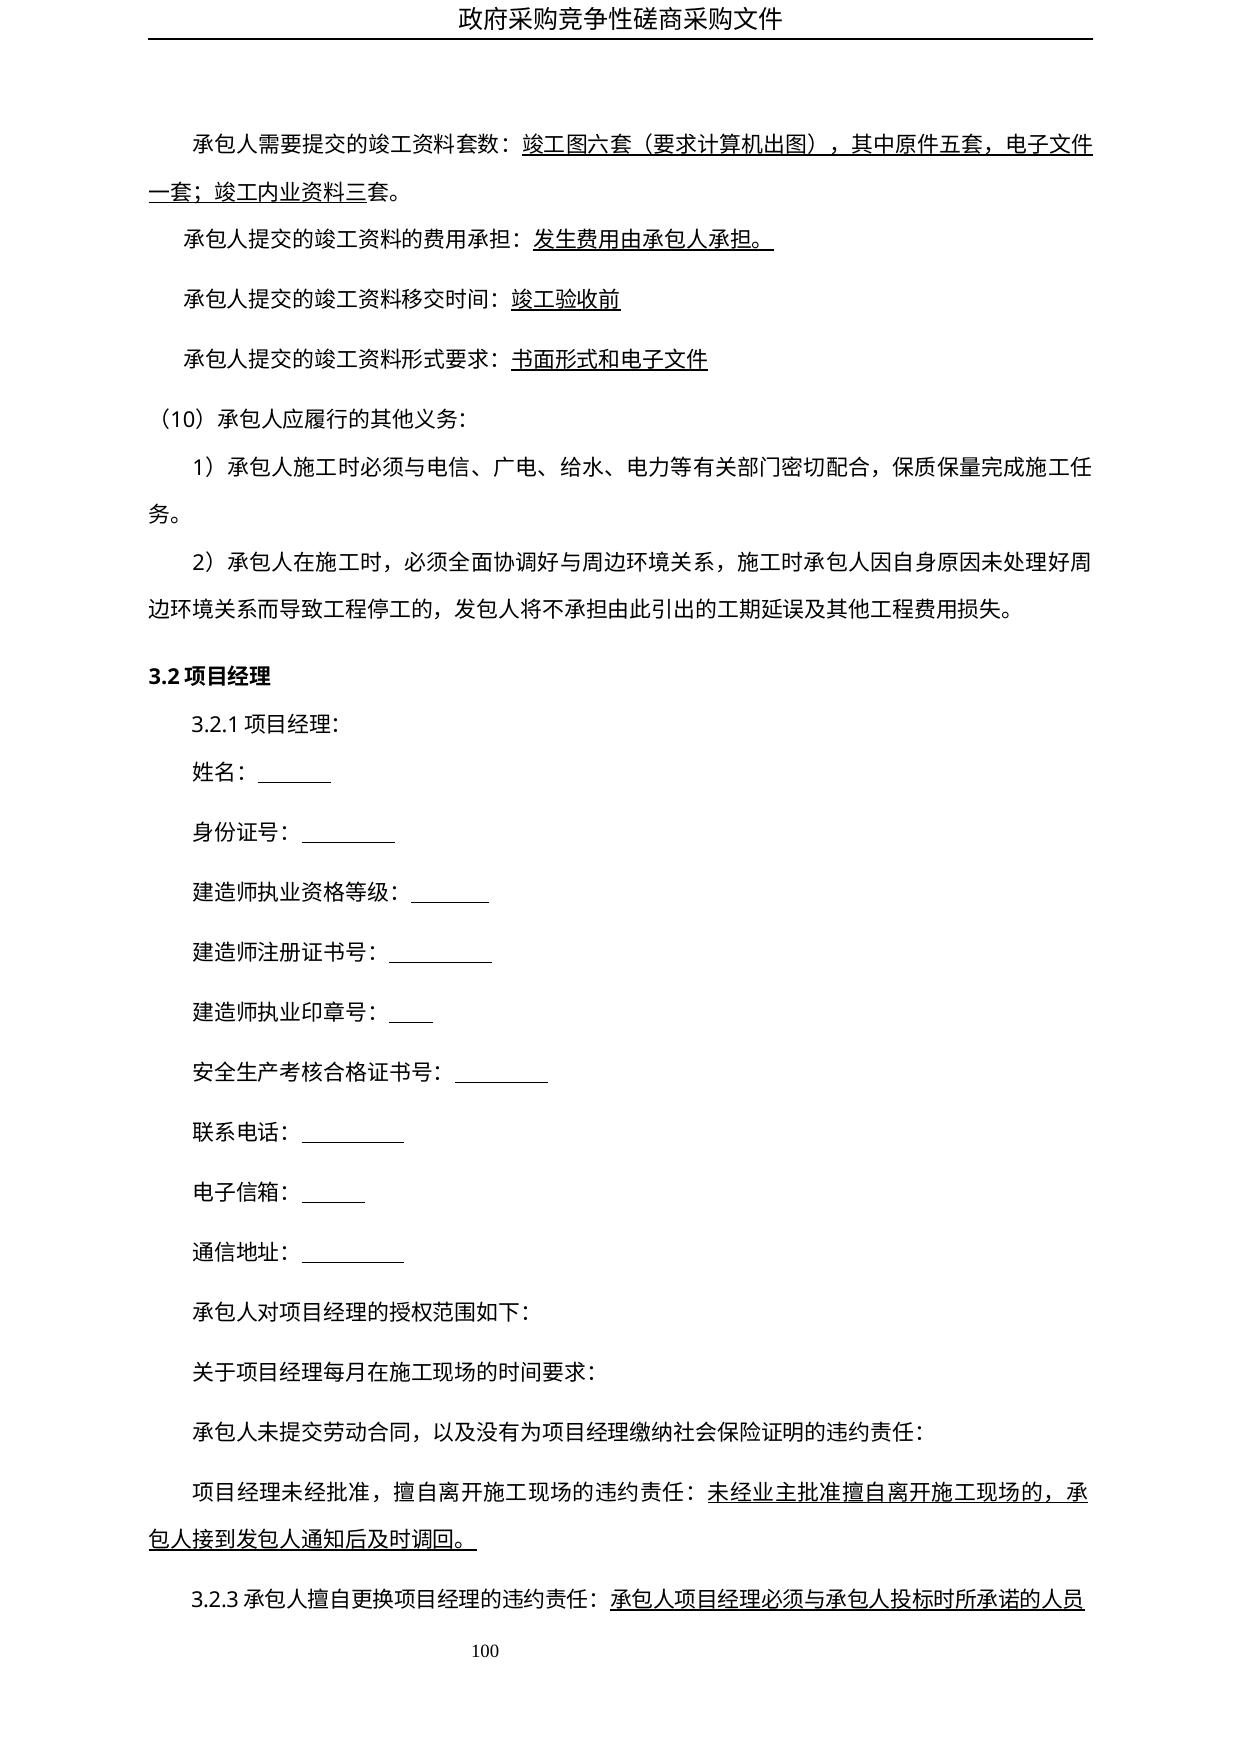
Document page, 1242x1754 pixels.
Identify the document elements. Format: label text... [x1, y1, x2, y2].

list 3.2.1项目经理： [148, 707, 1088, 739]
text 承包人需要提交的竣工资料套数：竣工图六套（要求计算机出图），其中原件五套，电子文件一套；竣工内业资料三套。 [148, 127, 1093, 206]
text 通信地址： [148, 1234, 1088, 1266]
text 承包人对项目经理的授权范围如下： [148, 1294, 1088, 1326]
text 建造师注册证书号： [148, 934, 1088, 966]
text 安全生产考核合格证书号： [148, 1054, 1088, 1086]
text 承包人提交的竣工资料形式要求：书面形式和电子文件 [183, 342, 1088, 374]
text 电子信箱： [148, 1174, 1088, 1206]
text 承包人提交的竣工资料移交时间：竣工验收前 [183, 282, 1088, 314]
text 联系电话： [148, 1114, 1088, 1146]
text 3.2项目经理 [148, 659, 1088, 691]
text 2）承包人在施工时，必须全面协调好与周边环境关系，施工时承包人因自身原因未处理好周 边环境关系而导致工程停工的，发包人将不承担由此引出的工期延误及其他工程费用损失。 [148, 545, 1093, 624]
text 建造师执业资格等级： [148, 874, 1088, 906]
text 承包人未提交劳动合同，以及没有为项目经理缴纳社会保险证明的违约责任： [148, 1414, 1088, 1446]
text 承包人提交的竣工资料的费用承担：发生费用由承包人承担。 [183, 222, 1088, 254]
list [148, 1582, 1088, 1614]
text 建造师执业印章号： [148, 994, 1088, 1026]
text 姓名： [148, 754, 1088, 786]
text 身份证号： [148, 814, 1088, 846]
text （10）承包人应履行的其他义务： [148, 402, 1093, 434]
text 项目经理未经批准，擅自离开施工现场的违约责任：未经业主批准擅自离开施工现场的，承包人接到发包人通知后及时调回。 [148, 1474, 1088, 1554]
text 关于项目经理每月在施工现场的时间要求： [148, 1354, 1088, 1386]
text 1）承包人施工时必须与电信、广电、给水、电力等有关部门密切配合，保质保量完成施工任务。 [148, 449, 1093, 529]
